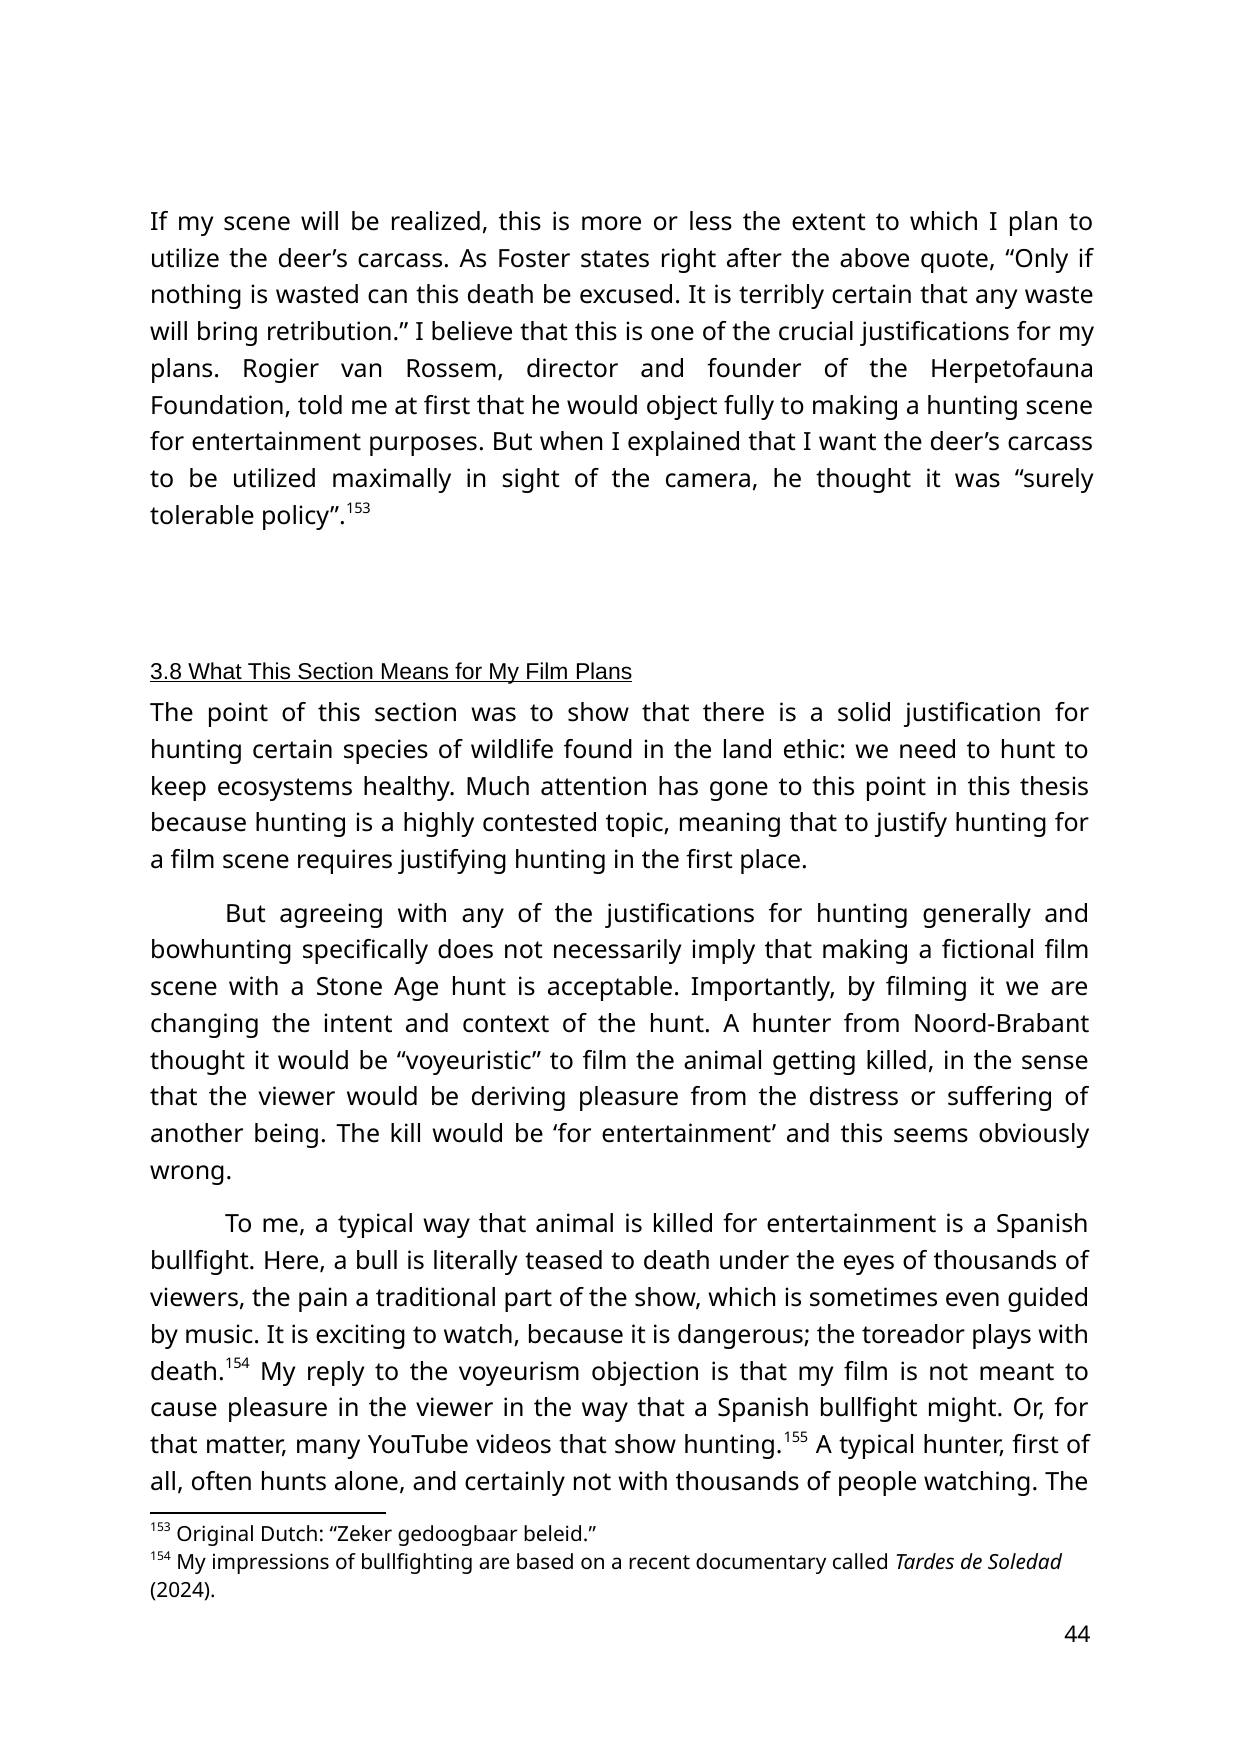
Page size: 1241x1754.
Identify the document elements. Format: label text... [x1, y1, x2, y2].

text But agreeing with any of the justifications for hunting generally and bowhunting specifically does not necessarily imply that making a fictional film scene with a Stone Age hunt is acceptable. Importantly, by filming it we are changing the intent and context of the hunt. A hunter from Noord-Brabant thought it would be “voyeuristic” to film the animal getting killed, in the sense that the viewer would be deriving pleasure from the distress or suffering of another being. The kill would be ‘for entertainment’ and this seems obviously wrong. [150, 895, 1090, 1187]
text The point of this section was to show that there is a solid justification for hunting certain species of wildlife found in the land ethic: we need to hunt to keep ecosystems healthy. Much attention has gone to this point in this thesis because hunting is a highly contested topic, meaning that to justify hunting for a film scene requires justifying hunting in the first place. [150, 695, 1090, 876]
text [150, 1206, 1090, 1497]
text If my scene will be realized, this is more or less the extent to which I plan to utilize the deer’s carcass. As Foster states right after the above quote, “Only if nothing is wasted can this death be excused. It is terribly certain that any waste will bring retribution.” I believe that this is one of the crucial justifications for my plans. Rogier van Rossem, director and founder of the Herpetofauna Foundation, told me at first that he would object fully to making a hunting scene for entertainment purposes. But when I explained that I want the deer’s carcass to be utilized maximally in sight of the camera, he thought it was “surely tolerable policy”. [150, 203, 1095, 532]
subtitle 3.8 What This Section Means for My Film Plans [150, 658, 1090, 684]
